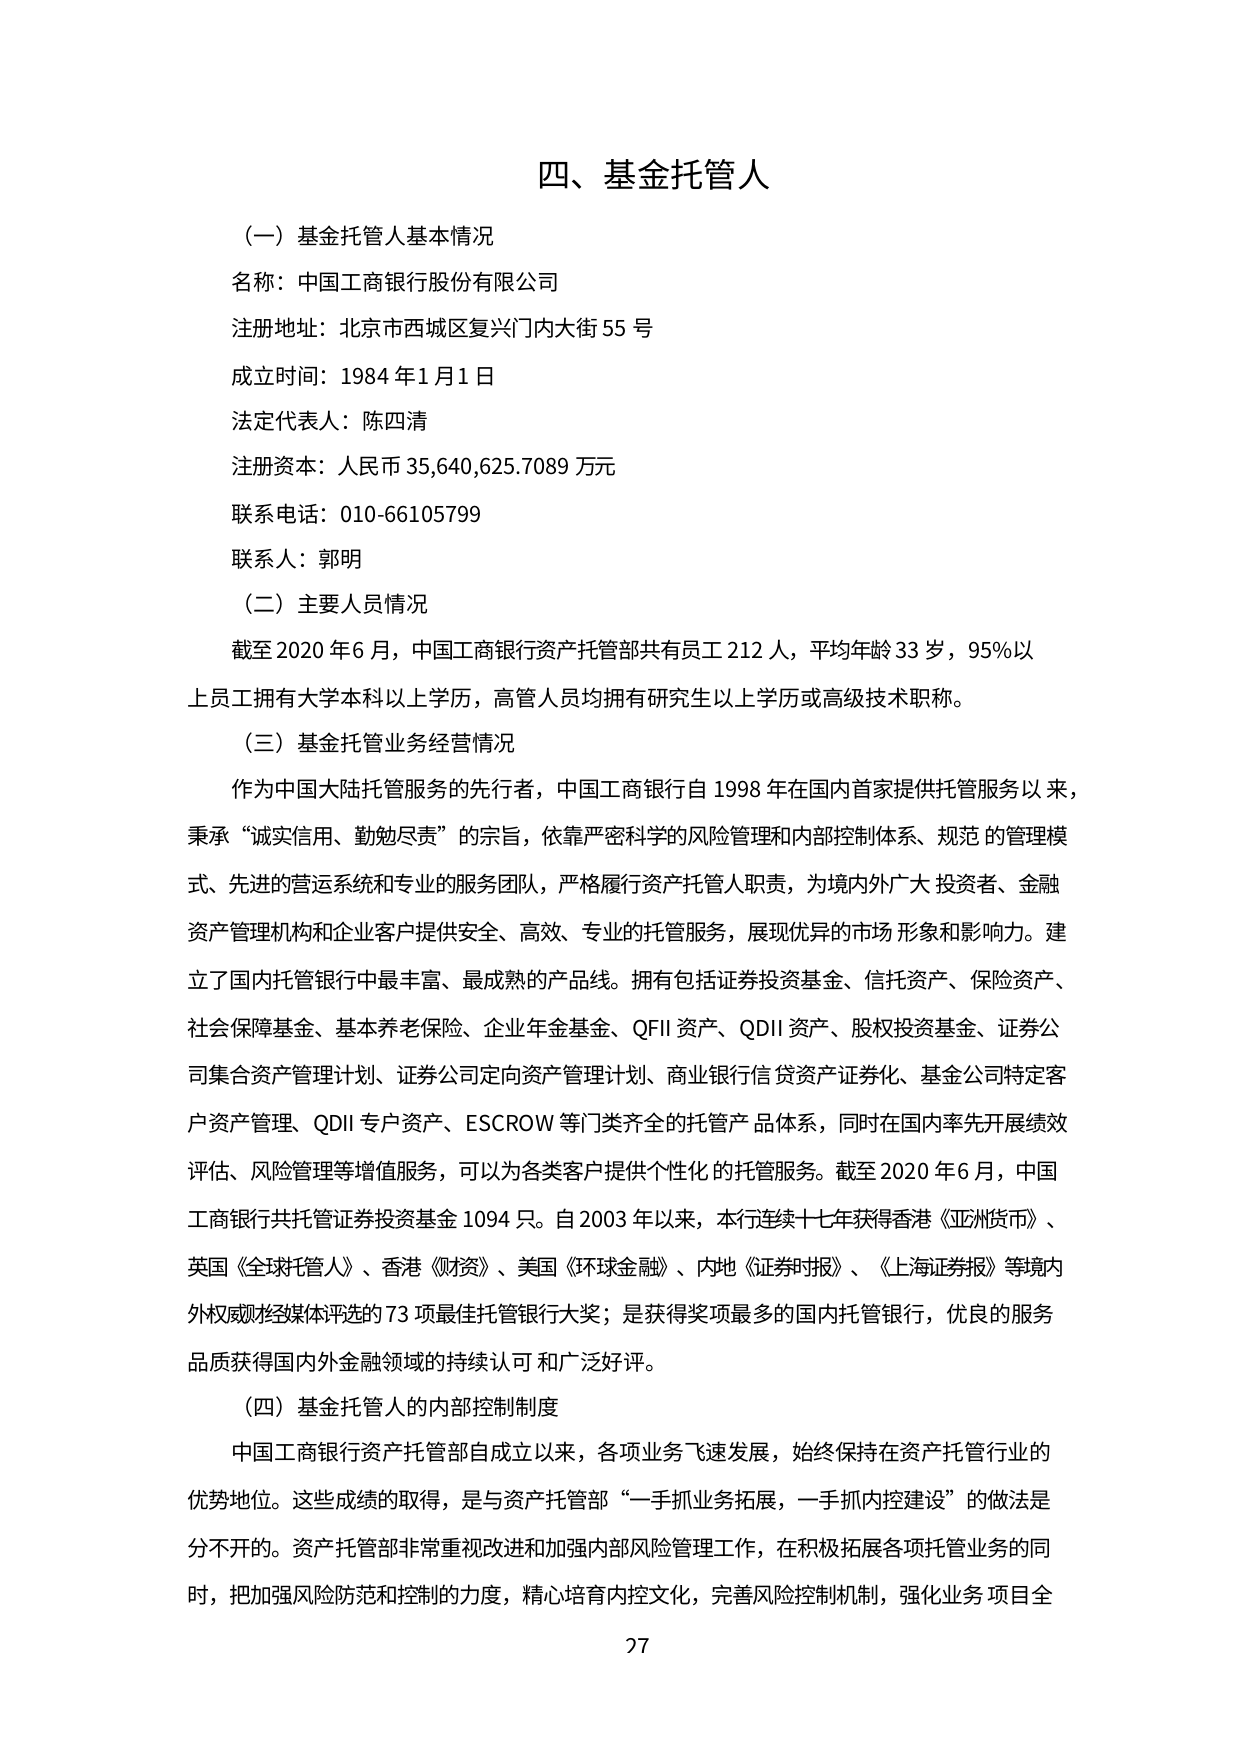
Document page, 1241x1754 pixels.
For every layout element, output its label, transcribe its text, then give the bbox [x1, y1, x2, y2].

text 四、基金托管人 [297, 149, 1009, 197]
text 注册资本：人民币 35,640,625.7089 万元联系电话：010-66105799 [231, 449, 625, 529]
text 联系人：郭明 [231, 545, 1096, 573]
text 截至 2020 年 6 月，中国工商银行资产托管部共有员工 212 人，平均年龄 33 岁，95%以上员工拥有大学本科以上学历，高管人员均拥有研究生以上学历或高级技术职称。 [187, 633, 1053, 713]
text （一）基金托管人基本情况 [231, 219, 1096, 250]
text 作为中国大陆托管服务的先行者，中国工商银行自 1998 年在国内首家提供托管服务以 来，秉承“诚实信用、勤勉尽责”的宗旨，依靠严密科学的风险管理和内部控制体系、规范 的管理模式、先进的营运系统和专业的服务团队，严格履行资产托管人职责，为境内外广大 投资者、金融资产管理机构和企业客户提供安全、高效、专业的托管服务，展现优异的市场 形象和影响力。建立了国内托管银行中最丰富、最成熟的产品线。拥有包括证券投资基金、信托资产、保险资产、社会保障基金、基本养老保险、企业年金基金、QFII 资产、QDII 资产、股权投资基金、证券公司集合资产管理计划、证券公司定向资产管理计划、商业银行信 贷资产证券化、基金公司特定客户资产管理、QDII 专户资产、ESCROW 等门类齐全的托管产 品体系，同时在国内率先开展绩效评估、风险管理等增值服务，可以为各类客户提供个性化 的托管服务。截至 2020 年 6 月，中国工商银行共托管证券投资基金 1094 只。自 2003 年以来，本行连续十七年获得香港《亚洲货币》、英国《全球托管人》、香港《财资》、美国《环 球金融》、内地《证券时报》、《上海证券报》等境内外权威财经媒体评选的 73 项最佳托管银行大奖；是获得奖项最多的国内托管银行，优良的服务品质获得国内外金融领域的持续认可 和广泛好评。 [187, 772, 1075, 1377]
text （三）基金托管业务经营情况 [231, 729, 1096, 757]
text （二）主要人员情况 [231, 587, 1096, 619]
text 名称：中国工商银行股份有限公司 [231, 265, 1096, 297]
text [187, 1435, 1053, 1610]
text 法定代表人：陈四清 [231, 407, 1096, 435]
text （四）基金托管人的内部控制制度 [231, 1393, 1096, 1420]
text 注册地址：北京市西城区复兴门内大街 55 号成立时间：1984 年 1 月 1 日 [231, 311, 658, 391]
